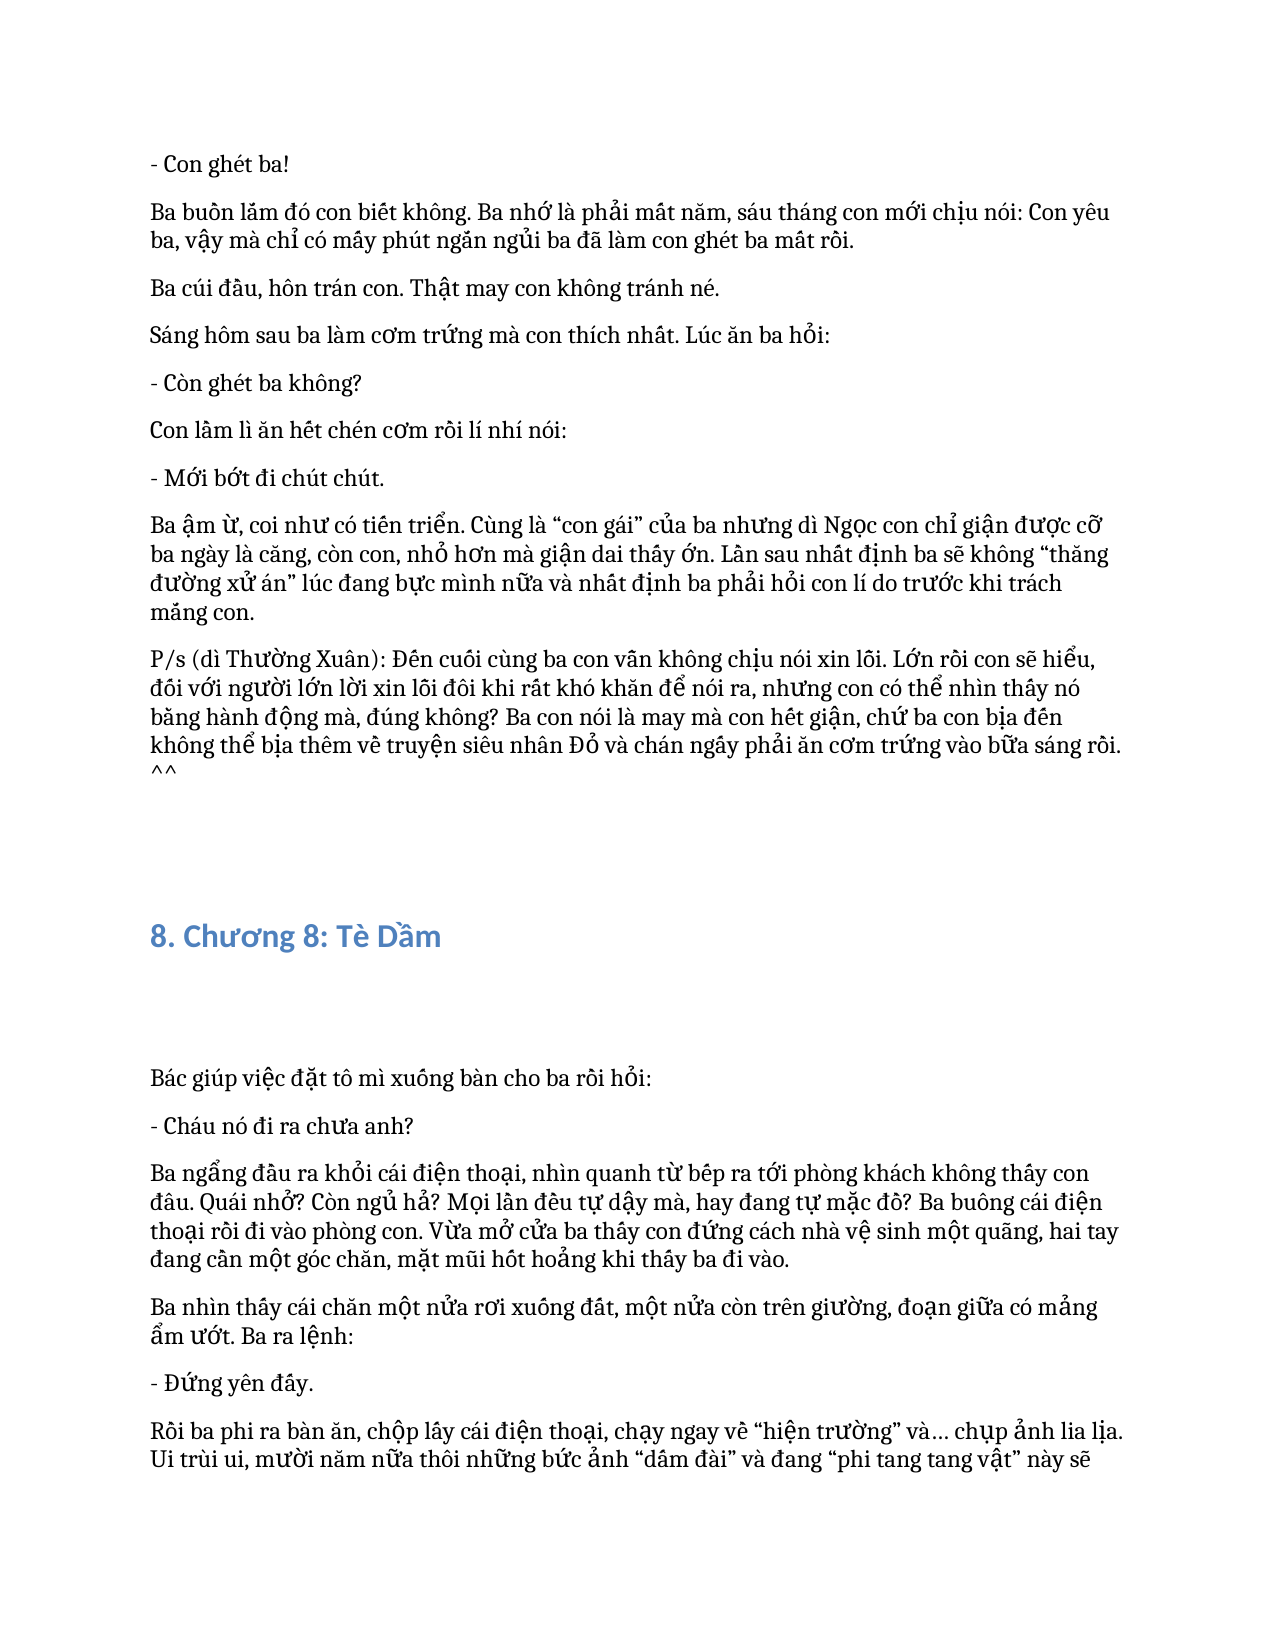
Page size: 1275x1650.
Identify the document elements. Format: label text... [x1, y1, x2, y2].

text P/s (dì Thường Xuân): Đến cuối cùng ba con vẫn không chịu nói xin lỗi. Lớn rồi con sẽ hiểu, đối với người lớn lời xin lỗi đôi khi rất khó khăn để nói ra, nhưng con có thể nhìn thấy nó bằng hành động mà, đúng không? Ba con nói là may mà con hết giận, chứ ba con bịa đến không thể bịa thêm về truyện siêu nhân Đỏ và chán ngấy phải ăn cơm trứng vào bữa sáng rồi. ^^ [150, 645, 1125, 789]
text - Còn ghét ba không? [150, 369, 1125, 397]
subtitle 8. Chương 8: Tè Dầm [150, 914, 1125, 955]
text Ba buồn lắm đó con biết không. Ba nhớ là phải mất năm, sáu tháng con mới chịu nói: Con yêu ba, vậy mà chỉ có mấy phút ngắn ngủi ba đã làm con ghét ba mất rồi. [150, 197, 1125, 255]
text Ba ậm ừ, coi như có tiến triển. Cùng là “con gái” của ba nhưng dì Ngọc con chỉ giận được cỡ ba ngày là căng, còn con, nhỏ hơn mà giận dai thấy ớn. Lần sau nhất định ba sẽ không “thăng đường xử án” lúc đang bực mình nữa và nhất định ba phải hỏi con lí do trước khi trách mắng con. [150, 511, 1125, 626]
text - Con ghét ba! [150, 150, 1125, 179]
text - Mới bớt đi chút chút. [150, 464, 1125, 492]
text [150, 1417, 1125, 1474]
text - Đứng yên đấy. [150, 1369, 1125, 1398]
text Ba cúi đầu, hôn trán con. Thật may con không tránh né. [150, 274, 1125, 302]
text - Cháu nó đi ra chưa anh? [150, 1112, 1125, 1140]
text Sáng hôm sau ba làm cơm trứng mà con thích nhất. Lúc ăn ba hỏi: [150, 321, 1125, 350]
text Con lầm lì ăn hết chén cơm rồi lí nhí nói: [150, 416, 1125, 445]
text Ba ngẩng đầu ra khỏi cái điện thoại, nhìn quanh từ bếp ra tới phòng khách không thấy con đâu. Quái nhở? Còn ngủ hả? Mọi lần đều tự dậy mà, hay đang tự mặc đồ? Ba buông cái điện thoại rồi đi vào phòng con. Vừa mở cửa ba thấy con đứng cách nhà vệ sinh một quãng, hai tay đang cần một góc chăn, mặt mũi hốt hoảng khi thấy ba đi vào. [150, 1159, 1125, 1274]
text Bác giúp việc đặt tô mì xuống bàn cho ba rồi hỏi: [150, 1064, 1125, 1093]
text Ba nhìn thấy cái chăn một nửa rơi xuống đất, một nửa còn trên giường, đoạn giữa có mảng ẩm ướt. Ba ra lệnh: [150, 1293, 1125, 1350]
